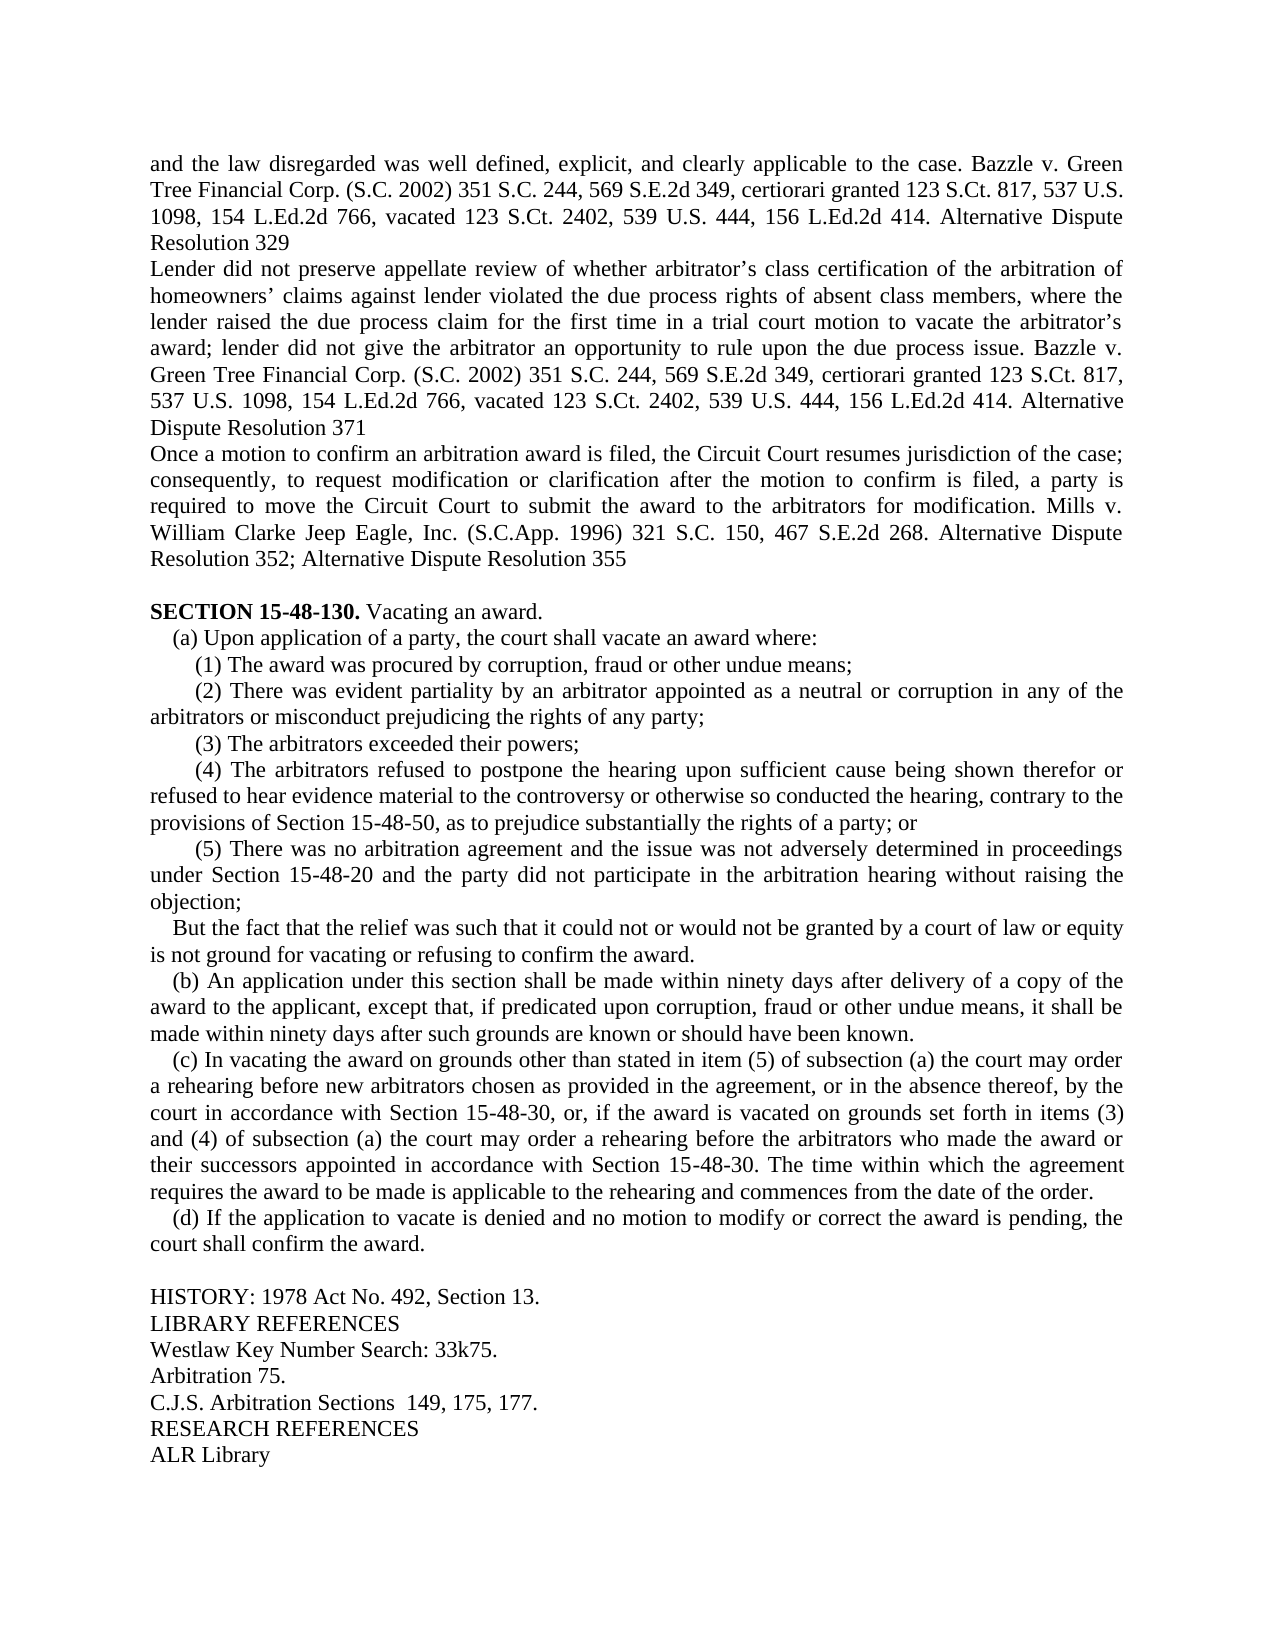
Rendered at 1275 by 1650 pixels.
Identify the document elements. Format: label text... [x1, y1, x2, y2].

text (3) The arbitrators exceeded their powers; [150, 730, 1125, 756]
text Once a motion to confirm an arbitration award is filed, the Circuit Court resumes jurisdiction of the case; consequently, to request modification or clarification after the motion to confirm is filed, a party is required to move the Circuit Court to submit the award to the arbitrators for modification. Mills v. William Clarke Jeep Eagle, Inc. (S.C.App. 1996) 321 S.C. 150, 467 S.E.2d 268. Alternative Dispute Resolution 352; Alternative Dispute Resolution 355 [150, 440, 1125, 572]
text (b) An application under this section shall be made within ninety days after delivery of a copy of the award to the applicant, except that, if predicated upon corruption, fraud or other undue means, it shall be made within ninety days after such grounds are known or should have been known. [150, 967, 1125, 1046]
text (1) The award was procured by corruption, fraud or other undue means; [150, 651, 1125, 677]
text But the fact that the relief was such that it could not or would not be granted by a court of law or equity is not ground for vacating or refusing to confirm the award. [150, 914, 1125, 967]
text (a) Upon application of a party, the court shall vacate an award where: [150, 624, 1125, 651]
text HISTORY: 1978 Act No. 492, Section 13. [150, 1283, 1125, 1309]
text Lender did not preserve appellate review of whether arbitrator’s class certification of the arbitration of homeowners’ claims against lender violated the due process rights of absent class members, where the lender raised the due process claim for the first time in a trial court motion to vacate the arbitrator’s award; lender did not give the arbitrator an opportunity to rule upon the due process issue. Bazzle v. Green Tree Financial Corp. (S.C. 2002) 351 S.C. 244, 569 S.E.2d 349, certiorari granted 123 S.Ct. 817, 537 U.S. 1098, 154 L.Ed.2d 766, vacated 123 S.Ct. 2402, 539 U.S. 444, 156 L.Ed.2d 414. Alternative Dispute Resolution 371 [150, 255, 1125, 440]
text LIBRARY REFERENCES [150, 1309, 1125, 1336]
text (c) In vacating the award on grounds other than stated in item (5) of subsection (a) the court may order a rehearing before new arbitrators chosen as provided in the agreement, or in the absence thereof, by the court in accordance with Section 15-48-30, or, if the award is vacated on grounds set forth in items (3) and (4) of subsection (a) the court may order a rehearing before the arbitrators who made the award or their successors appointed in accordance with Section 15-48-30. The time within which the agreement requires the award to be made is applicable to the rehearing and commences from the date of the order. [150, 1046, 1125, 1204]
text RESEARCH REFERENCES [150, 1415, 1125, 1441]
text (4) The arbitrators refused to postpone the hearing upon sufficient cause being shown therefor or refused to hear evidence material to the controversy or otherwise so conducted the hearing, contrary to the provisions of Section 15-48-50, as to prejudice substantially the rights of a party; or [150, 756, 1125, 835]
text ALR Library [150, 1441, 1125, 1468]
text Westlaw Key Number Search: 33k75. [150, 1336, 1125, 1362]
text SECTION 15-48-130. Vacating an award. [150, 598, 1125, 624]
text C.J.S. Arbitration Sections 149, 175, 177. [150, 1389, 1125, 1415]
text (d) If the application to vacate is denied and no motion to modify or correct the award is pending, the court shall confirm the award. [150, 1204, 1125, 1257]
text Arbitration 75. [150, 1362, 1125, 1389]
text (5) There was no arbitration agreement and the issue was not adversely determined in proceedings under Section 15-48-20 and the party did not participate in the arbitration hearing without raising the objection; [150, 835, 1125, 914]
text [150, 150, 1125, 255]
text (2) There was evident partiality by an arbitrator appointed as a neutral or corruption in any of the arbitrators or misconduct prejudicing the rights of any party; [150, 677, 1125, 730]
